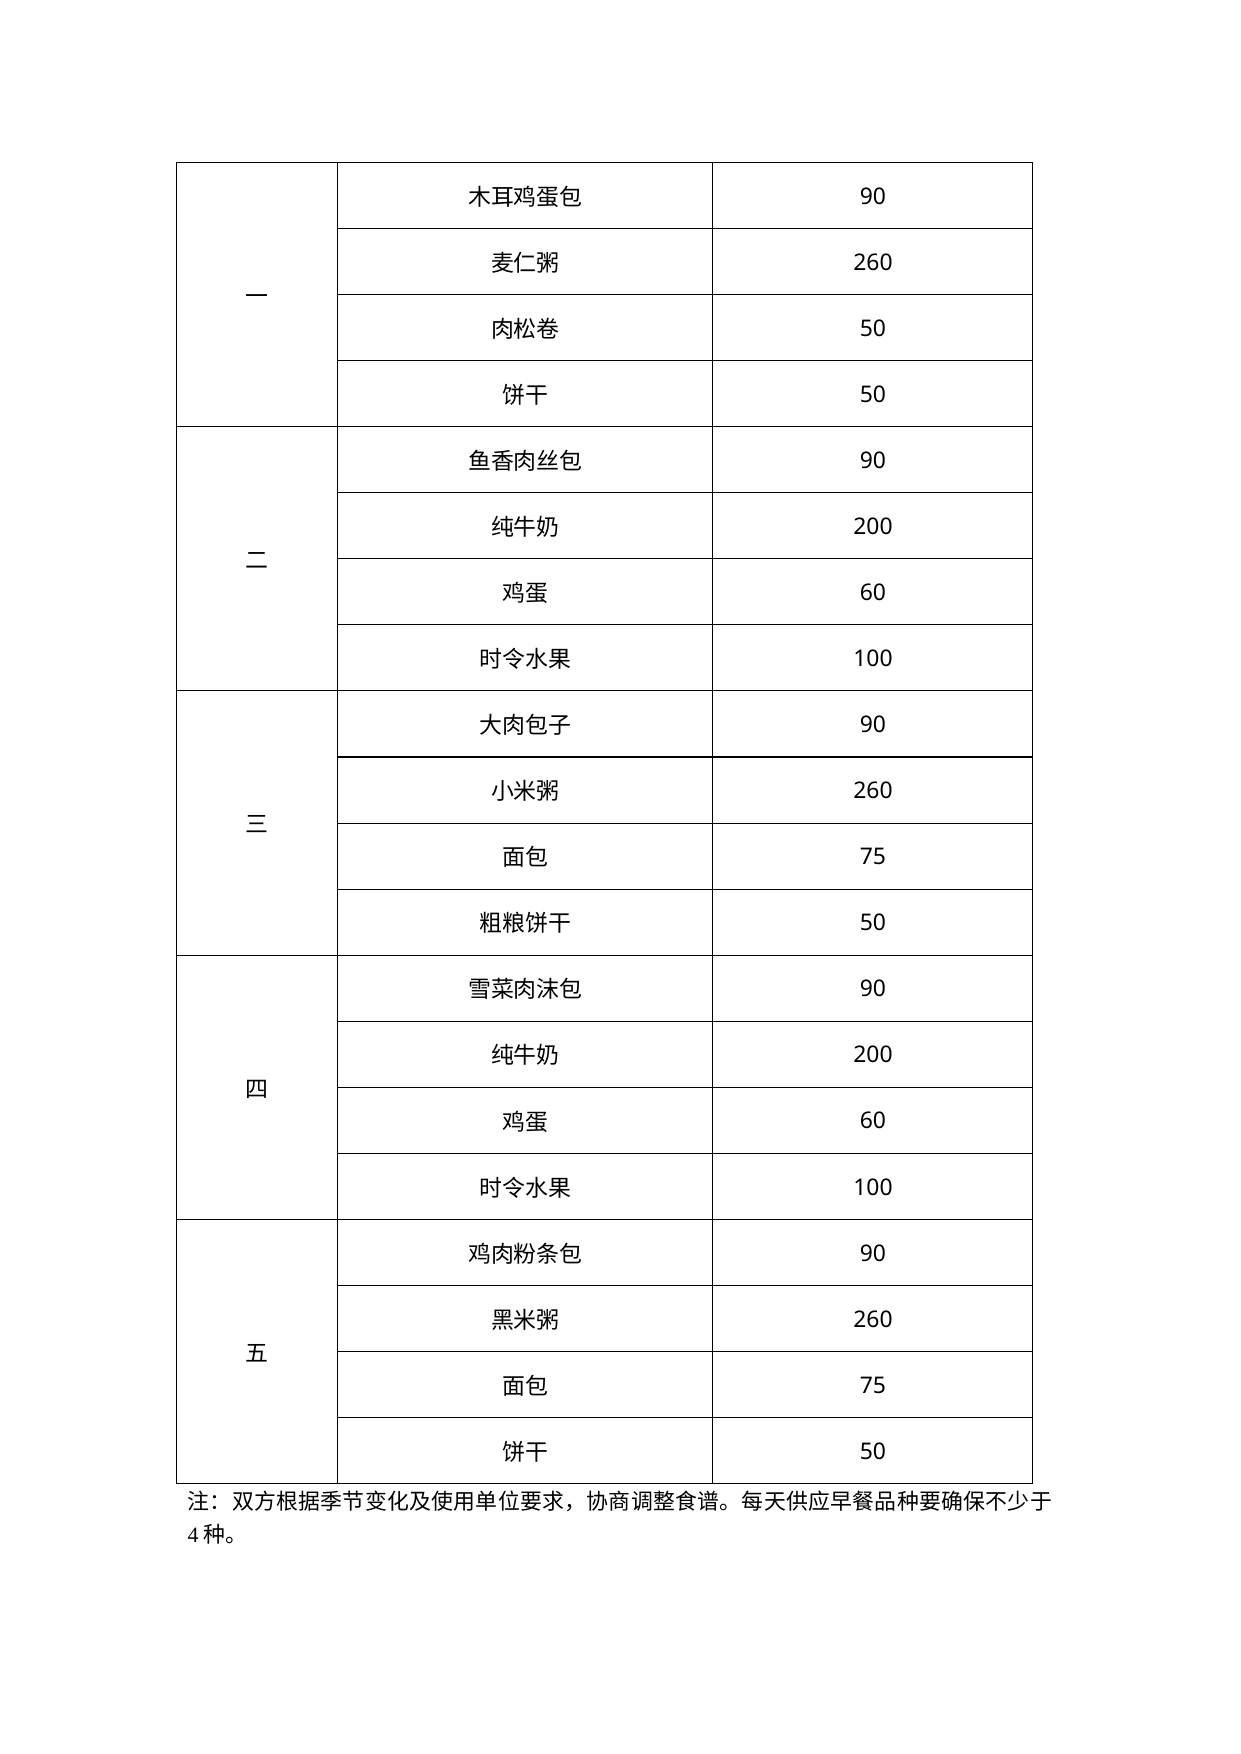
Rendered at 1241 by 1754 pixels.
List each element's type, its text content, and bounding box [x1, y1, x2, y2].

table_cell 90 [713, 956, 1032, 1021]
table_cell 100 [713, 625, 1032, 690]
table_cell 三 [177, 691, 337, 954]
table_cell 时令水果 [338, 1154, 712, 1219]
table_cell 鱼香肉丝包 [338, 427, 712, 492]
table_cell 鸡肉粉条包 [338, 1220, 712, 1285]
table_cell 100 [713, 1154, 1032, 1219]
table_cell 纯牛奶 [338, 1022, 712, 1087]
table_cell 50 [713, 890, 1032, 954]
table_cell 肉松卷 [338, 295, 712, 360]
table_cell 粗粮饼干 [338, 890, 712, 954]
table_cell 50 [713, 295, 1032, 360]
table_cell 饼干 [338, 1418, 712, 1483]
table_cell 二 [177, 427, 337, 690]
table_cell 90 [713, 427, 1032, 492]
table_cell 90 [713, 691, 1032, 756]
table_cell 五 [177, 1220, 337, 1483]
table_cell 75 [713, 1352, 1032, 1417]
table_cell 大肉包子 [338, 691, 712, 756]
table_cell 鸡蛋 [338, 1088, 712, 1153]
table_cell 鸡蛋 [338, 559, 712, 624]
table_cell 木耳鸡蛋包 [338, 163, 712, 228]
table_cell 60 [713, 1088, 1032, 1153]
table_cell 200 [713, 493, 1032, 558]
table_cell 雪菜肉沫包 [338, 956, 712, 1021]
table_cell 50 [713, 1418, 1032, 1483]
table_cell 90 [713, 1220, 1032, 1285]
table_cell 时令水果 [338, 625, 712, 690]
table_cell 75 [713, 824, 1032, 888]
table_cell 面包 [338, 824, 712, 888]
table_cell 200 [713, 1022, 1032, 1087]
table_cell 60 [713, 559, 1032, 624]
table_cell 麦仁粥 [338, 229, 712, 294]
table_cell 260 [713, 229, 1032, 294]
table_cell 一 [177, 163, 337, 426]
text 注：双方根据季节变化及使用单位要求，协商调整食谱。每天供应早餐品种要确保不少于4种。 [187, 1484, 1053, 1549]
table_cell 260 [713, 1286, 1032, 1351]
table_cell 面包 [338, 1352, 712, 1417]
table_cell 四 [177, 956, 337, 1219]
table_cell 纯牛奶 [338, 493, 712, 558]
table_cell 黑米粥 [338, 1286, 712, 1351]
table_cell 50 [713, 361, 1032, 426]
table_cell 260 [713, 758, 1032, 822]
table_cell 90 [713, 163, 1032, 228]
table_cell 小米粥 [338, 758, 712, 822]
table_cell 饼干 [338, 361, 712, 426]
